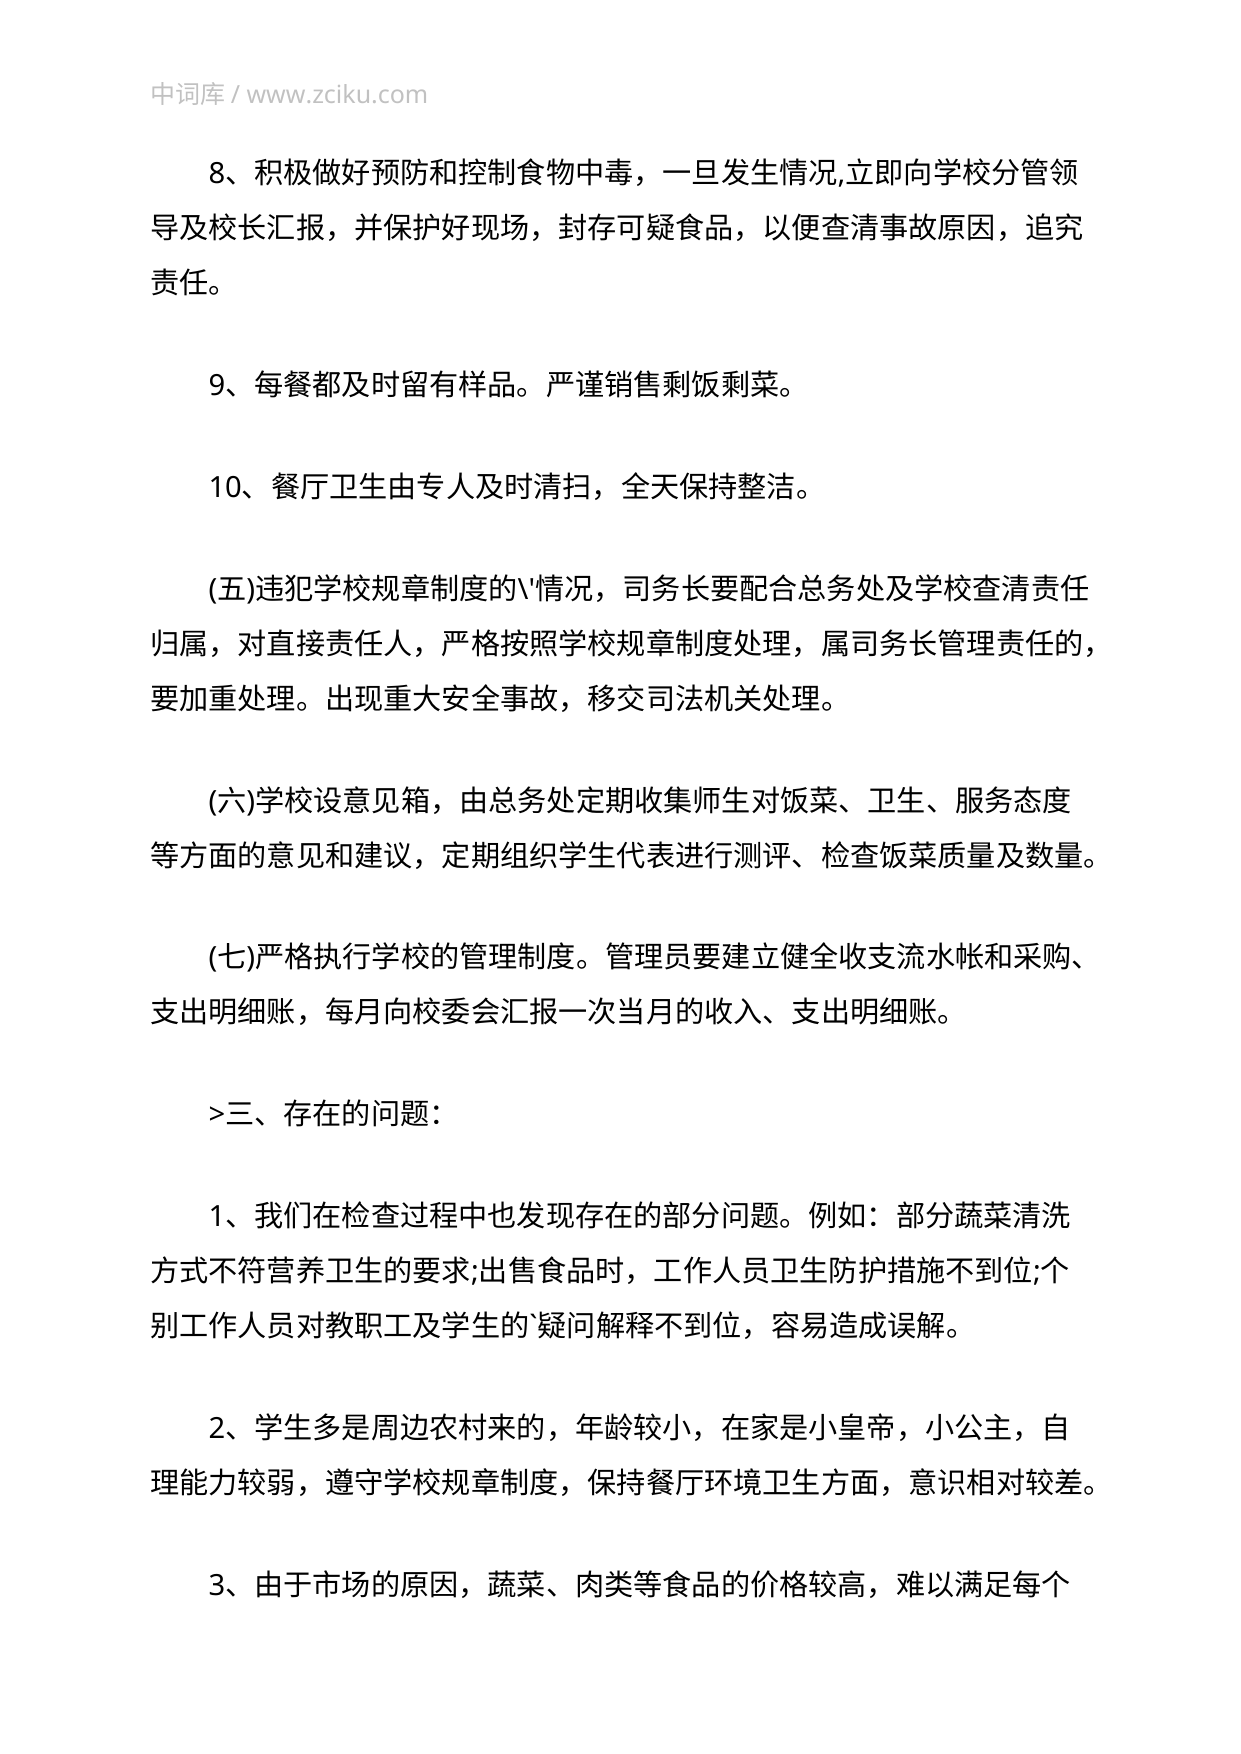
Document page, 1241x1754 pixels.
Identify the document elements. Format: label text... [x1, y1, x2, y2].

text 2、学生多是周边农村来的，年龄较小，在家是小皇帝，小公主，自理能力较弱，遵守学校规章制度，保持餐厅环境卫生方面，意识相对较差。 [150, 1405, 1090, 1502]
text (五)违犯学校规章制度的\'情况，司务长要配合总务处及学校查清责任归属，对直接责任人，严格按照学校规章制度处理，属司务长管理责任的，要加重处理。出现重大安全事故，移交司法机关处理。 [150, 566, 1090, 718]
text >三、存在的问题： [150, 1091, 1090, 1133]
text (六)学校设意见箱，由总务处定期收集师生对饭菜、卫生、服务态度等方面的意见和建议，定期组织学生代表进行测评、检查饭菜质量及数量。 [150, 777, 1090, 874]
text 1、我们在检查过程中也发现存在的部分问题。例如：部分蔬菜清洗方式不符营养卫生的要求;出售食品时，工作人员卫生防护措施不到位;个别工作人员对教职工及学生的`疑问解释不到位，容易造成误解。 [150, 1193, 1090, 1345]
text (七)严格执行学校的管理制度。管理员要建立健全收支流水帐和采购、支出明细账，每月向校委会汇报一次当月的收入、支出明细账。 [150, 934, 1090, 1031]
text 8、积极做好预防和控制食物中毒，一旦发生情况,立即向学校分管领导及校长汇报，并保护好现场，封存可疑食品，以便查清事故原因，追究责任。 [150, 150, 1090, 302]
text 10、餐厅卫生由专人及时清扫，全天保持整洁。 [150, 464, 1090, 506]
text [150, 1562, 1090, 1604]
text 9、每餐都及时留有样品。严谨销售剩饭剩菜。 [150, 362, 1090, 404]
